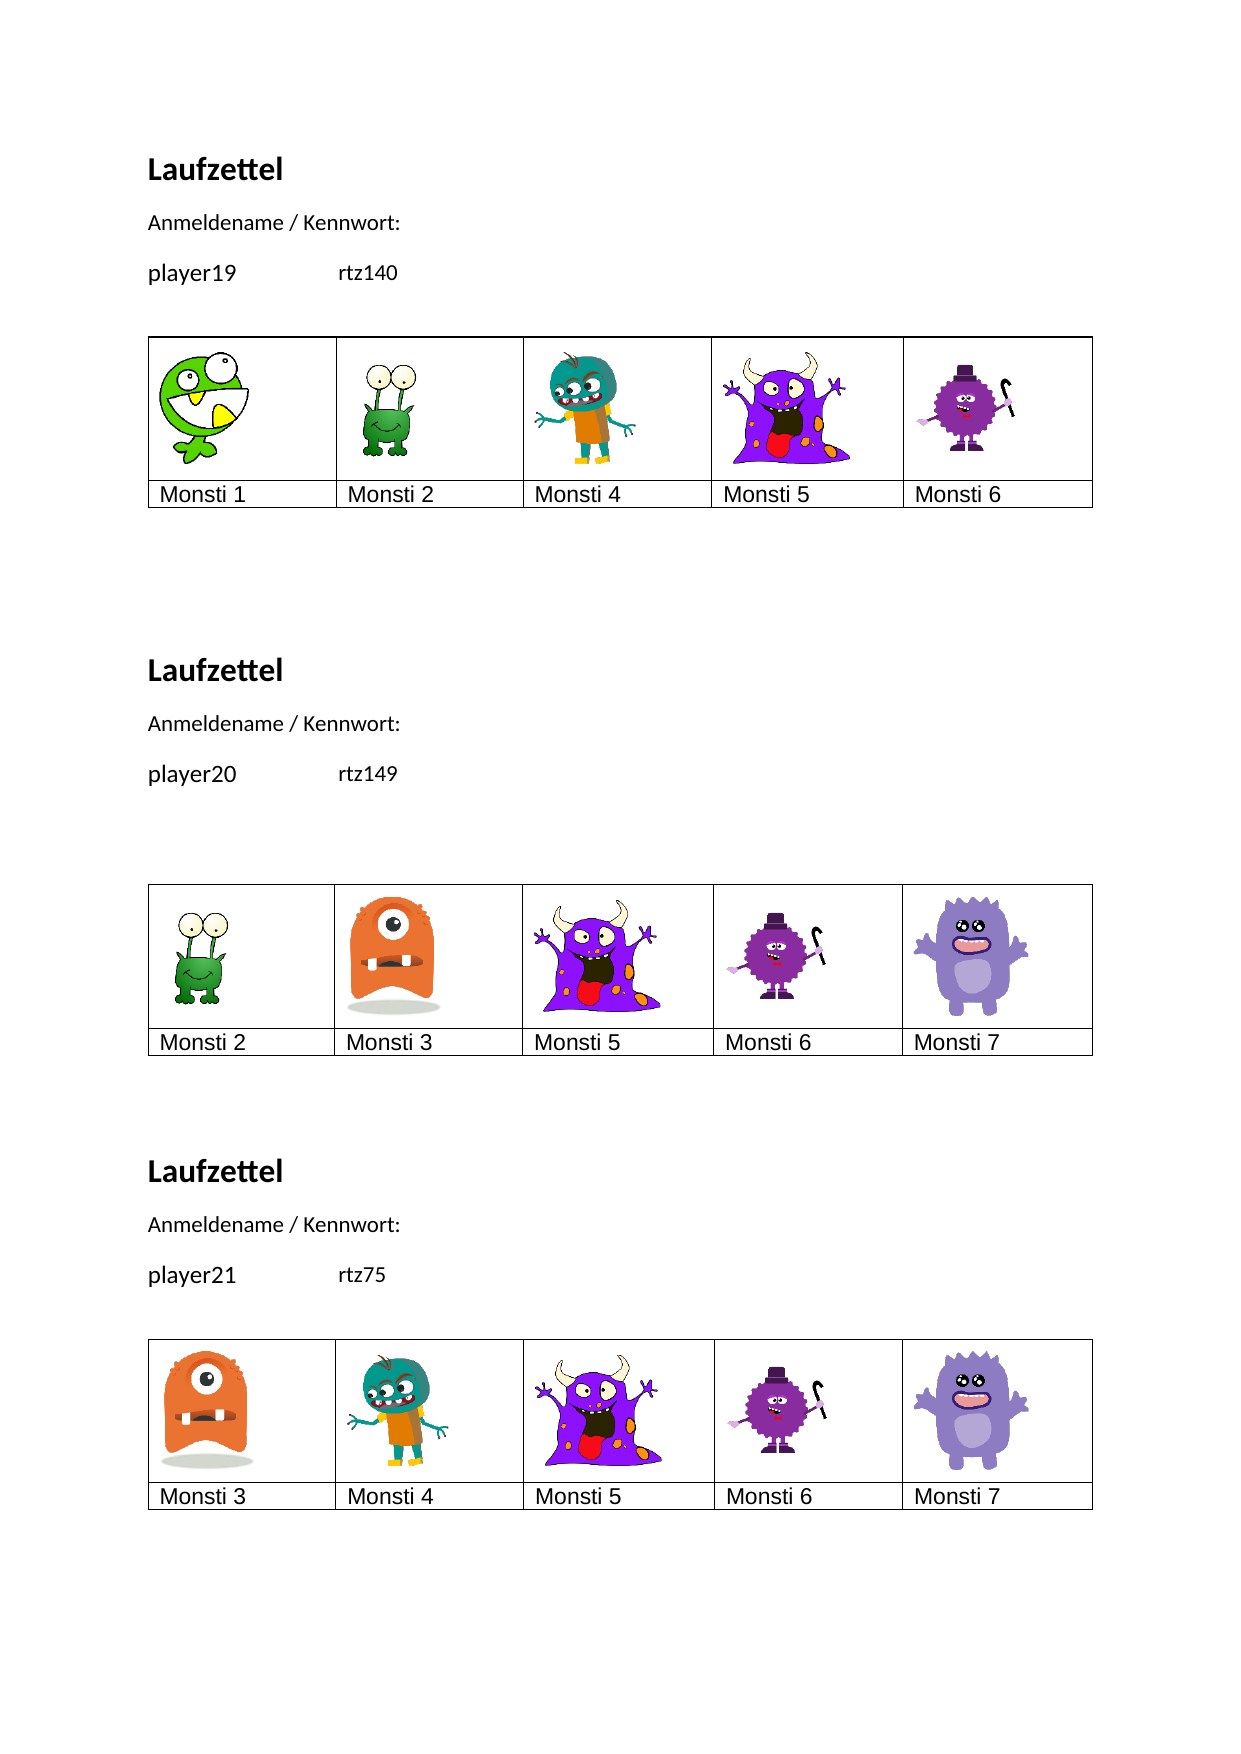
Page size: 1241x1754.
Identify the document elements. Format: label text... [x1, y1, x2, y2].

table_header [337, 338, 523, 479]
table_cell Monsti 4 [524, 481, 711, 507]
table_header [149, 1340, 335, 1482]
table_header [149, 885, 334, 1027]
table_cell Monsti 6 [714, 1029, 902, 1055]
table_cell Monsti 3 [149, 1483, 335, 1509]
table_header [903, 885, 1092, 1027]
picture [914, 337, 1016, 480]
table_cell Monsti 6 [904, 481, 1092, 507]
table_cell Monsti 2 [149, 1029, 334, 1055]
table_cell Monsti 7 [903, 1483, 1092, 1509]
text Laufzettel [148, 1150, 1093, 1190]
picture [913, 1351, 1029, 1470]
table_header [828, 1340, 902, 1482]
table_header [714, 885, 725, 1027]
table_cell Monsti 2 [337, 481, 523, 507]
picture [159, 352, 249, 464]
table_header player21 [148, 1257, 338, 1292]
table_cell Monsti 6 [715, 1483, 902, 1509]
picture [534, 352, 636, 464]
picture [159, 1351, 255, 1470]
text Laufzettel [148, 649, 1093, 689]
table_header rtz140 [338, 255, 552, 289]
table_cell Monsti 1 [149, 481, 336, 507]
picture [723, 352, 850, 464]
table_header [712, 338, 903, 479]
table_cell Monsti 5 [712, 481, 903, 507]
table_cell Monsti 7 [903, 1029, 1092, 1055]
picture [345, 897, 442, 1016]
picture [159, 897, 240, 1016]
table_header [904, 338, 914, 479]
table_header [336, 1340, 523, 1482]
text Anmeldename / Kennwort: [148, 709, 1093, 737]
picture [725, 1339, 828, 1482]
table_cell Monsti 5 [523, 1029, 713, 1055]
table_header [903, 1340, 1092, 1482]
table_header [715, 1340, 725, 1482]
table_header player20 [148, 756, 338, 791]
table_header [149, 338, 336, 479]
table_header rtz149 [338, 756, 552, 791]
picture [535, 1355, 662, 1466]
picture [533, 900, 661, 1012]
table_header [523, 885, 713, 1027]
table_cell Monsti 4 [336, 1483, 523, 1509]
table_header player19 [148, 255, 338, 289]
text Anmeldename / Kennwort: [148, 1210, 1093, 1238]
picture [347, 1355, 449, 1466]
table_header [827, 885, 902, 1027]
table_header [524, 338, 711, 479]
table_header [335, 885, 522, 1027]
text Anmeldename / Kennwort: [148, 208, 1093, 236]
table_header rtz75 [338, 1257, 552, 1292]
table_cell Monsti 3 [335, 1029, 522, 1055]
picture [913, 897, 1029, 1016]
table_header [524, 1340, 714, 1482]
table_cell Monsti 5 [524, 1483, 714, 1509]
picture [725, 885, 827, 1028]
table_header [1016, 338, 1092, 479]
picture [347, 349, 428, 468]
text Laufzettel [148, 148, 1093, 188]
